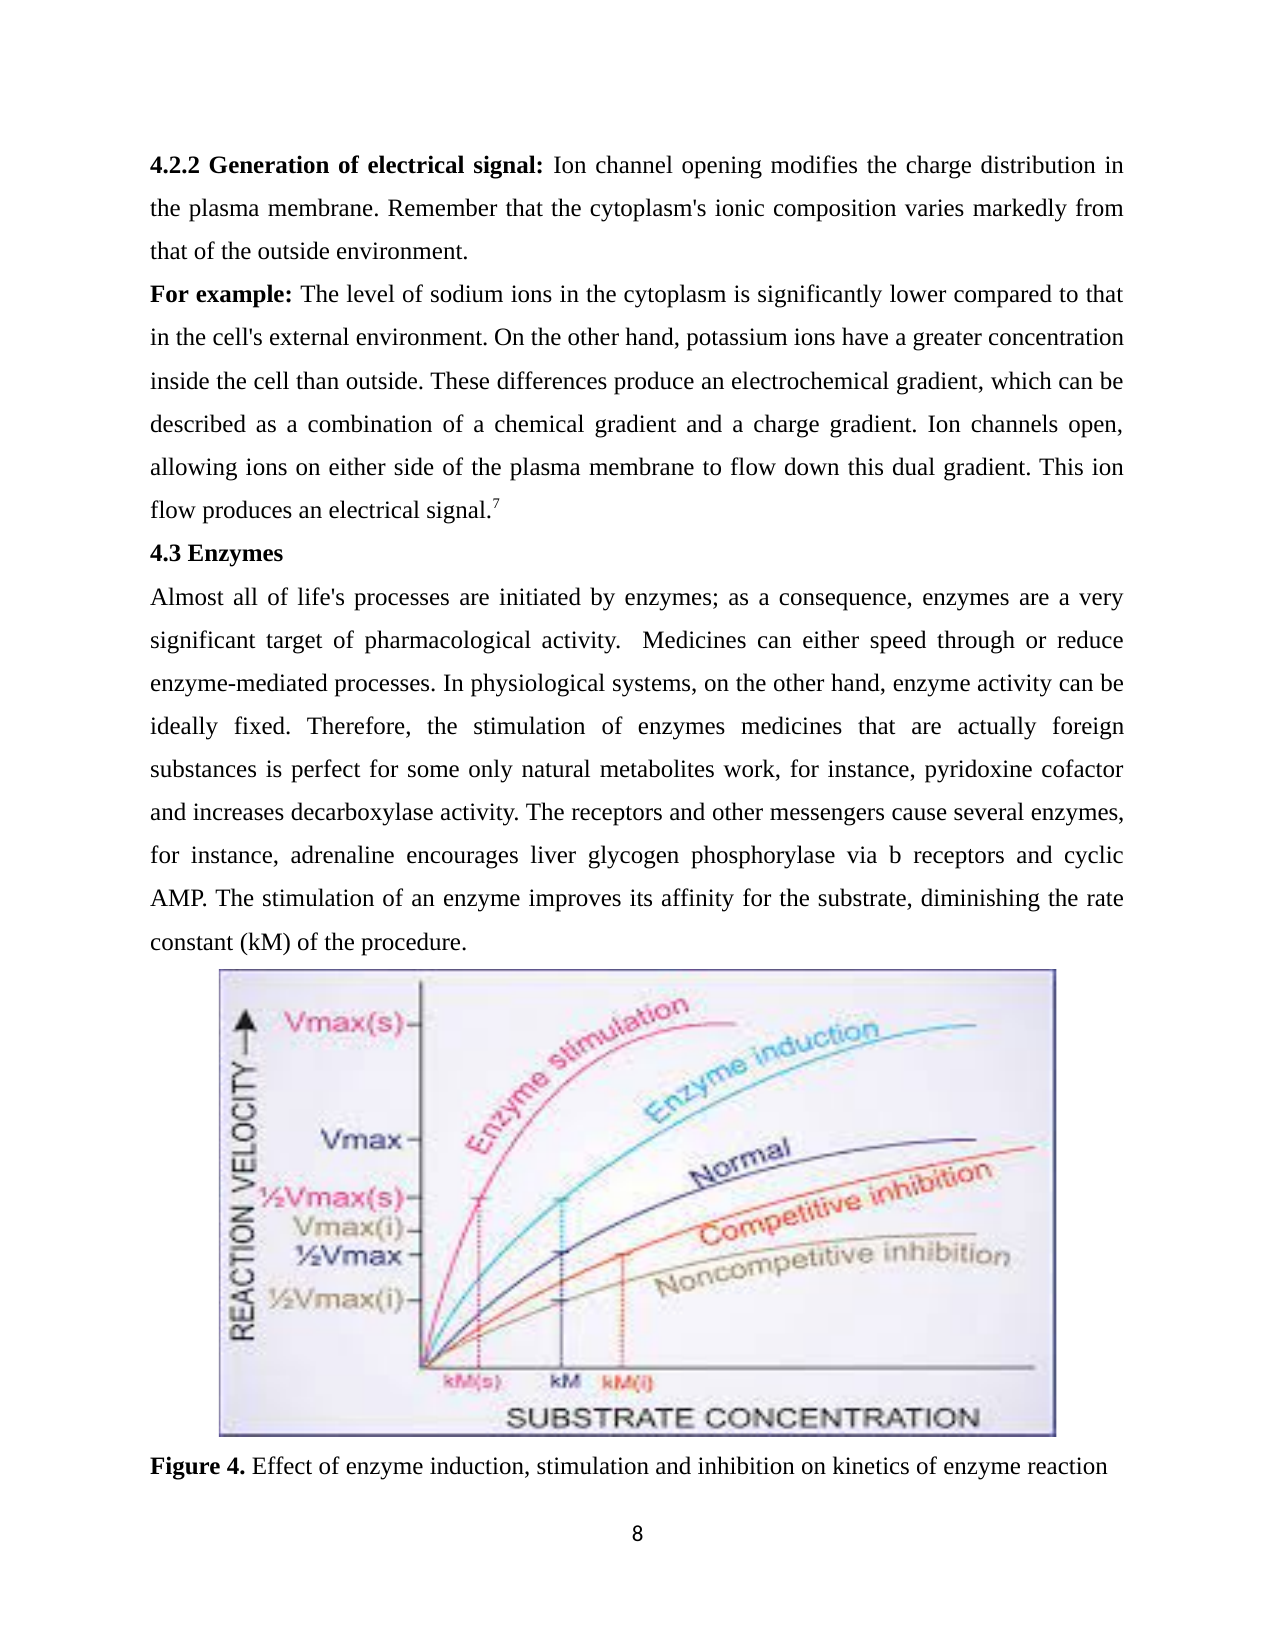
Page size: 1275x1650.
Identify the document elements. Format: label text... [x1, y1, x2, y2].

text For example: The level of sodium ions in the cytoplasm is significantly lower compared to that in the cell's external environment. On the other hand, potassium ions have a greater concentration inside the cell than outside. These differences produce an electrochemical gradient, which can be described as a combination of a chemical gradient and a charge gradient. Ion channels open, allowing ions on either side of the plasma membrane to flow down this dual gradient. This ion flow produces an electrical signal.7 [150, 279, 1125, 524]
text Almost all of life's processes are initiated by enzymes; as a consequence, enzymes are a very significant target of pharmacological activity. Medicines can either speed through or reduce enzyme-mediated processes. In physiological systems, on the other hand, enzyme activity can be ideally fixed. Therefore, the stimulation of enzymes medicines that are actually foreign substances is perfect for some only natural metabolites work, for instance, pyridoxine cofactor and increases decarboxylase activity. The receptors and other messengers cause several enzymes, for instance, adrenaline encourages liver glycogen phosphorylase via b receptors and cyclic AMP. The stimulation of an enzyme improves its affinity for the substrate, diminishing the rate constant (kM) of the procedure. [150, 582, 1125, 955]
text Figure 4. Effect of enzyme induction, stimulation and inhibition on kinetics of enzyme reaction [150, 1451, 1125, 1479]
picture [218, 969, 1057, 1437]
text 4.2.2 Generation of electrical signal: Ion channel opening modifies the charge distribution in the plasma membrane. Remember that the cytoplasm's ionic composition varies markedly from that of the outside environment. [150, 150, 1125, 265]
list Enzymes [150, 538, 1125, 567]
